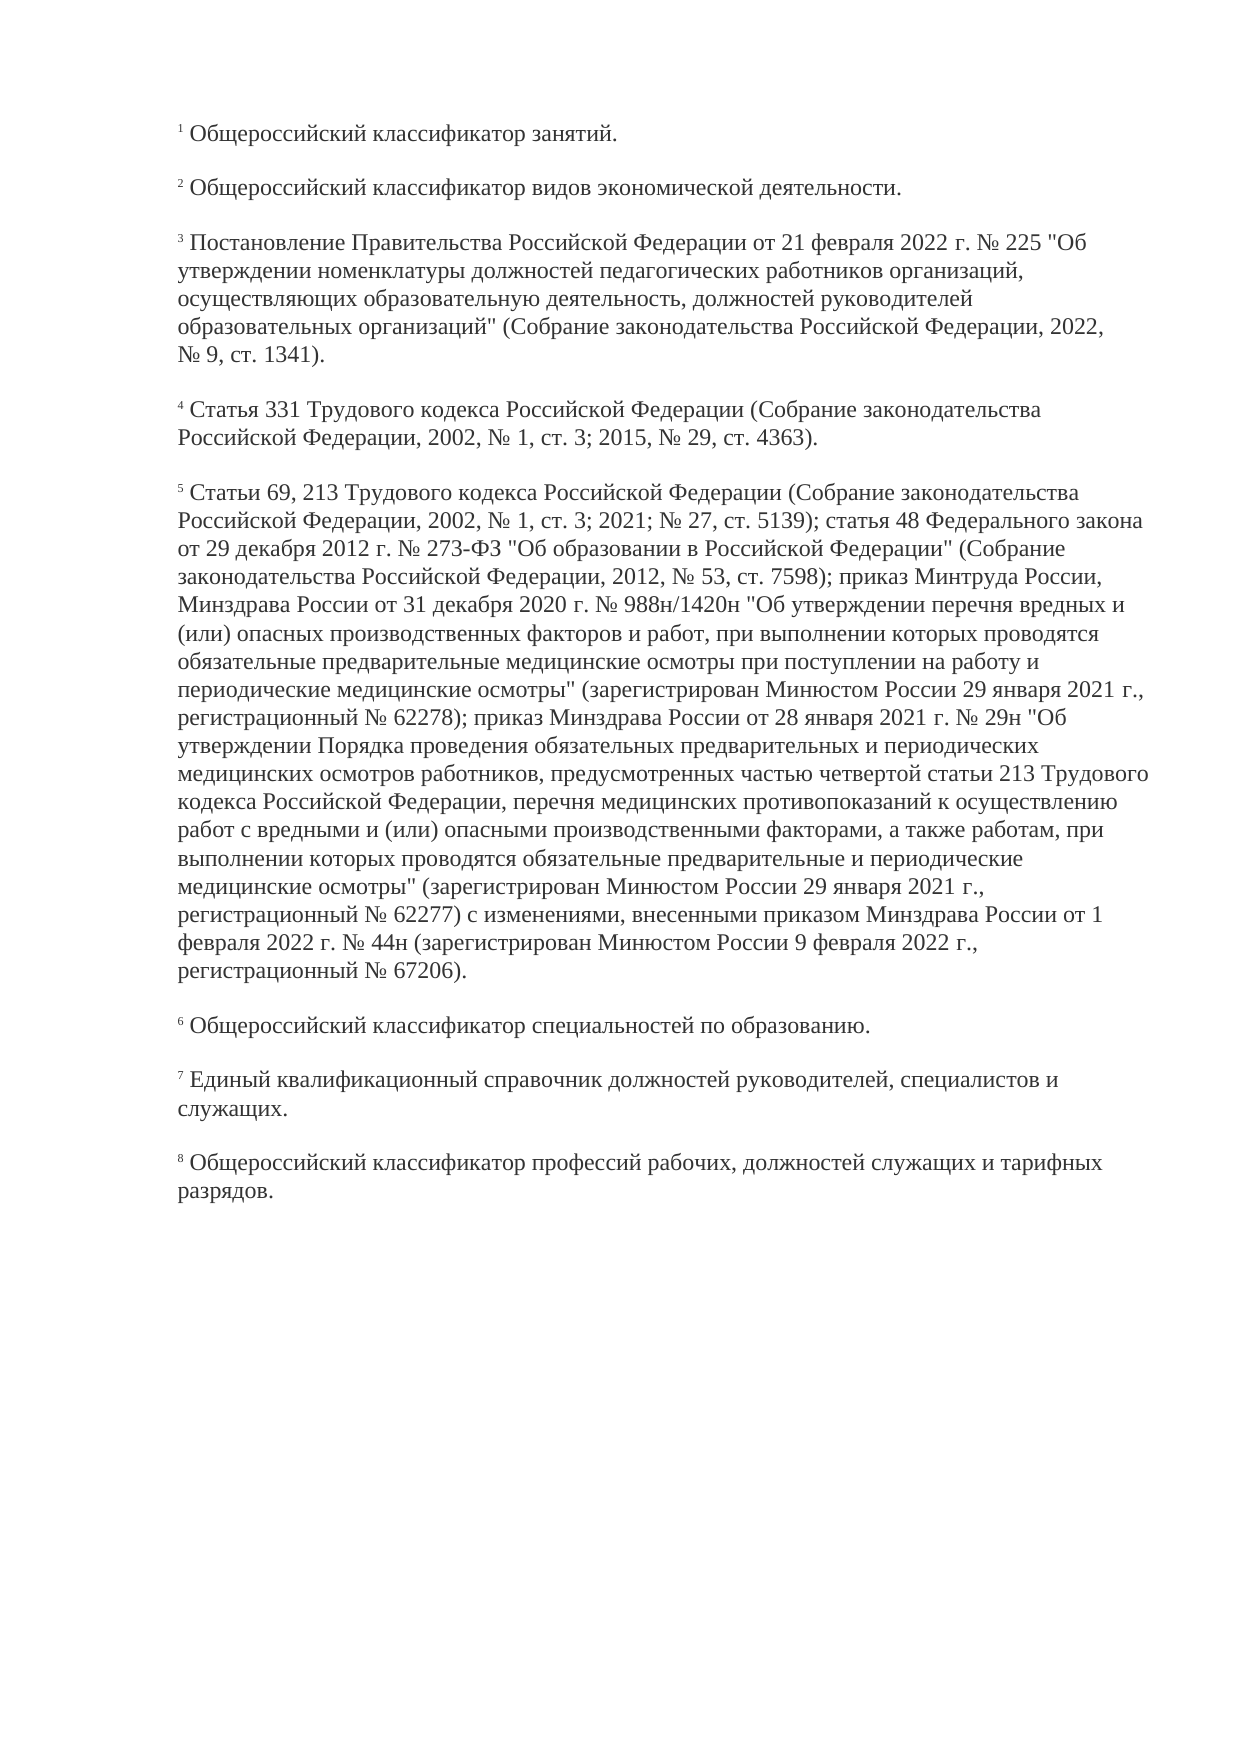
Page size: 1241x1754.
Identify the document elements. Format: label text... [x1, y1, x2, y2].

text 5 Статьи 69, 213 Трудового кодекса Российской Федерации (Собрание законодательства Российской Федерации, 2002, № 1, ст. 3; 2021; № 27, ст. 5139); статья 48 Федерального закона от 29 декабря 2012 г. № 273-ФЗ "Об образовании в Российской Федерации" (Собрание законодательства Российской Федерации, 2012, № 53, ст. 7598); приказ Минтруда России, Минздрава России от 31 декабря 2020 г. № 988н/1420н "Об утверждении перечня вредных и (или) опасных производственных факторов и работ, при выполнении которых проводятся обязательные предварительные медицинские осмотры при поступлении на работу и периодические медицинские осмотры" (зарегистрирован Минюстом России 29 января 2021 г., регистрационный № 62278); приказ Минздрава России от 28 января 2021 г. № 29н "Об утверждении Порядка проведения обязательных предварительных и периодических медицинских осмотров работников, предусмотренных частью четвертой статьи 213 Трудового кодекса Российской Федерации, перечня медицинских противопоказаний к осуществлению работ с вредными и (или) опасными производственными факторами, а также работам, при выполнении которых проводятся обязательные предварительные и периодические медицинские осмотры" (зарегистрирован Минюстом России 29 января 2021 г., регистрационный № 62277) с изменениями, внесенными приказом Минздрава России от 1 февраля 2022 г. № 44н (зарегистрирован Минюстом России 9 февраля 2022 г., регистрационный № 67206). [177, 477, 1152, 984]
text 7 Единый квалификационный справочник должностей руководителей, специалистов и служащих. [177, 1065, 1152, 1121]
text 3 Постановление Правительства Российской Федерации от 21 февраля 2022 г. № 225 "Об утверждении номенклатуры должностей педагогических работников организаций, осуществляющих образовательную деятельность, должностей руководителей образовательных организаций" (Собрание законодательства Российской Федерации, 2022, № 9, ст. 1341). [177, 227, 1152, 368]
text 8 Общероссийский классификатор профессий рабочих, должностей служащих и тарифных разрядов. [177, 1148, 1152, 1204]
text 1 Общероссийский классификатор занятий. [177, 118, 1152, 146]
text 2 Общероссийский классификатор видов экономической деятельности. [177, 173, 1152, 201]
text 4 Статья 331 Трудового кодекса Российской Федерации (Собрание законодательства Российской Федерации, 2002, № 1, ст. 3; 2015, № 29, ст. 4363). [177, 395, 1152, 451]
text 6 Общероссийский классификатор специальностей по образованию. [177, 1010, 1152, 1038]
